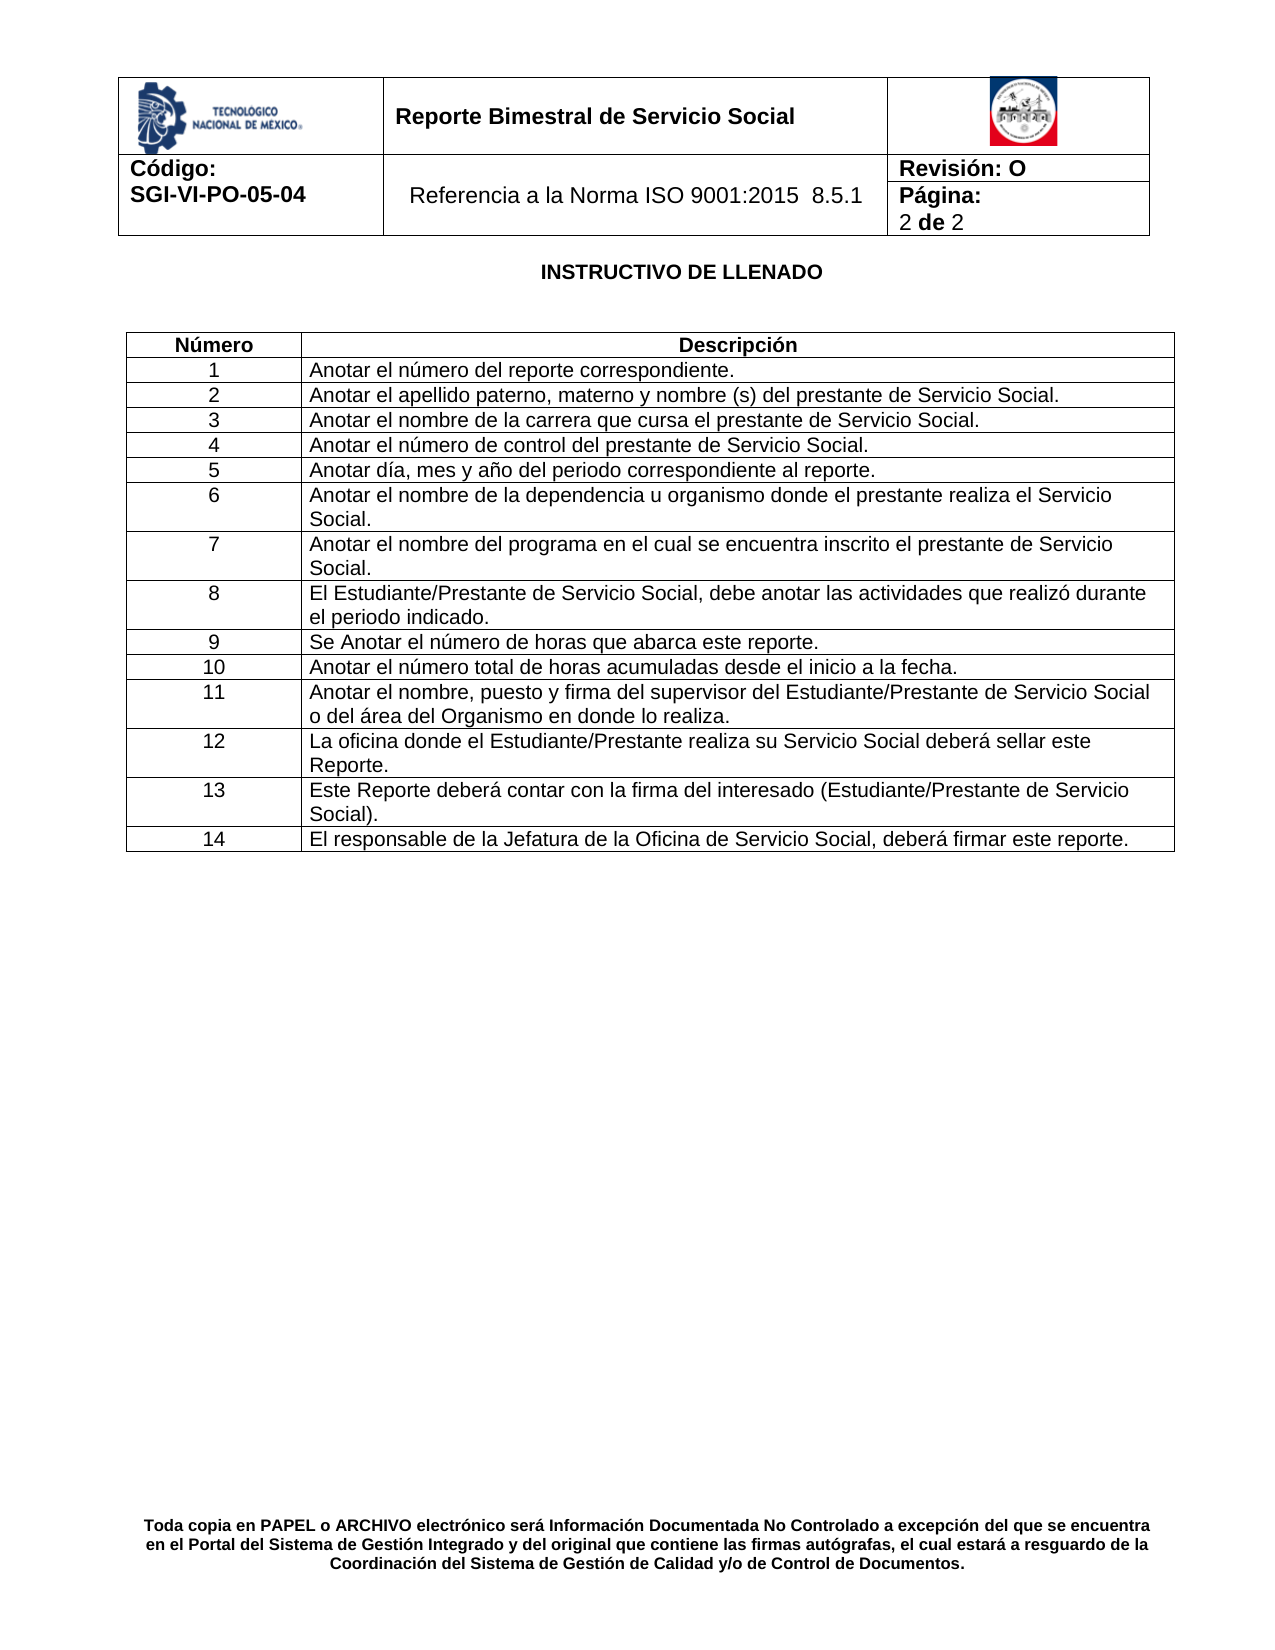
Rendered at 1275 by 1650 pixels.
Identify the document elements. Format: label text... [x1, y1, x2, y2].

table_cell 12 [127, 729, 301, 777]
table_cell Anotar el nombre de la dependencia u organismo donde el prestante realiza el Servicio Social. [302, 483, 1174, 531]
picture [129, 77, 303, 154]
table_cell 10 [127, 655, 301, 679]
table_cell El Estudiante/Prestante de Servicio Social, debe anotar las actividades que realizó durante el periodo indicado. [302, 581, 1174, 629]
table_cell La oficina donde el Estudiante/Prestante realiza su Servicio Social deberá sellar este Reporte. [302, 729, 1174, 777]
table_cell 2 [127, 383, 301, 407]
text INSTRUCTIVO DE LLENADO [207, 260, 1157, 284]
table_cell Este Reporte deberá contar con la firma del interesado (Estudiante/Prestante de Servicio Social). [302, 778, 1174, 826]
table_cell 9 [127, 630, 301, 654]
table_cell Anotar el apellido paterno, materno y nombre (s) del prestante de Servicio Social. [302, 383, 1174, 407]
table_cell 8 [127, 581, 301, 629]
table_cell 5 [127, 458, 301, 482]
table_cell 4 [127, 433, 301, 457]
table_cell Se Anotar el número de horas que abarca este reporte. [302, 630, 1174, 654]
table_cell 13 [127, 778, 301, 826]
table_cell Anotar día, mes y año del periodo correspondiente al reporte. [302, 458, 1174, 482]
table_cell Anotar el nombre, puesto y firma del supervisor del Estudiante/Prestante de Servicio Social o del área del Organismo en donde lo realiza. [302, 680, 1174, 728]
table_cell 3 [127, 408, 301, 432]
table_cell Anotar el nombre del programa en el cual se encuentra inscrito el prestante de Servicio Social. [302, 532, 1174, 580]
table_cell 1 [127, 358, 301, 382]
table_cell 7 [127, 532, 301, 580]
table_cell El responsable de la Jefatura de la Oficina de Servicio Social, deberá firmar este reporte. [302, 827, 1174, 851]
table_cell 6 [127, 483, 301, 531]
table_cell Anotar el número de control del prestante de Servicio Social. [302, 433, 1174, 457]
picture [989, 78, 1058, 146]
table_cell Anotar el nombre de la carrera que cursa el prestante de Servicio Social. [302, 408, 1174, 432]
table_cell 11 [127, 680, 301, 728]
table_cell Anotar el número total de horas acumuladas desde el inicio a la fecha. [302, 655, 1174, 679]
table_cell Anotar el número del reporte correspondiente. [302, 358, 1174, 382]
table_header Número [127, 333, 301, 357]
table_cell 14 [127, 827, 301, 851]
table_header Descripción [302, 333, 1174, 357]
